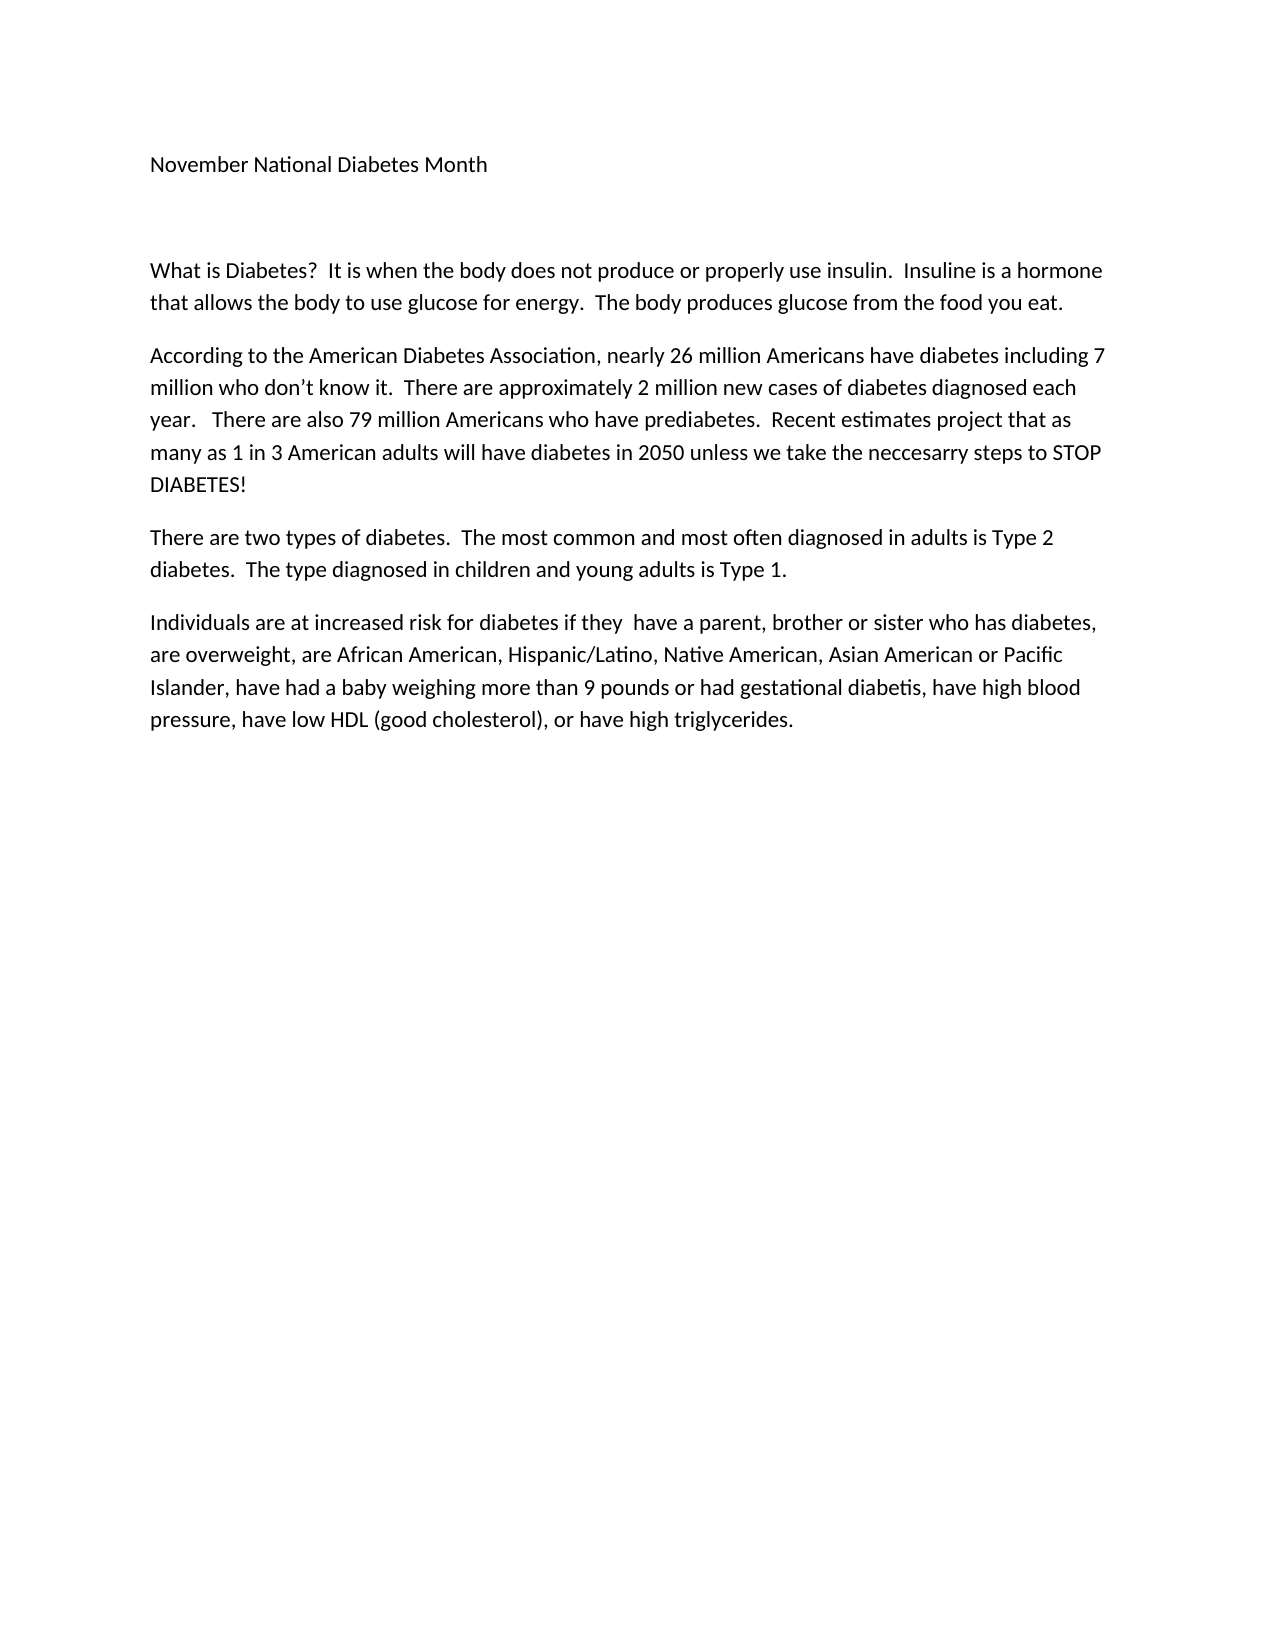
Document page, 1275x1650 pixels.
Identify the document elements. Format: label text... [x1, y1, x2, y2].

text What is Diabetes? It is when the body does not produce or properly use insulin. Insuline is a hormone that allows the body to use glucose for energy. The body produces glucose from the food you eat. [150, 256, 1125, 316]
text Individuals are at increased risk for diabetes if they have a parent, brother or sister who has diabetes, are overweight, are African American, Hispanic/Latino, Native American, Asian American or Pacific Islander, have had a baby weighing more than 9 pounds or had gestational diabetis, have high blood pressure, have low HDL (good cholesterol), or have high triglycerides. [150, 608, 1125, 733]
text There are two types of diabetes. The most common and most often diagnosed in adults is Type 2 diabetes. The type diagnosed in children and young adults is Type 1. [150, 523, 1125, 583]
text According to the American Diabetes Association, nearly 26 million Americans have diabetes including 7 million who don’t know it. There are approximately 2 million new cases of diabetes diagnosed each year. There are also 79 million Americans who have prediabetes. Recent estimates project that as many as 1 in 3 American adults will have diabetes in 2050 unless we take the neccesarry steps to STOP DIABETES! [150, 341, 1125, 498]
text November National Diabetes Month [150, 150, 1125, 178]
